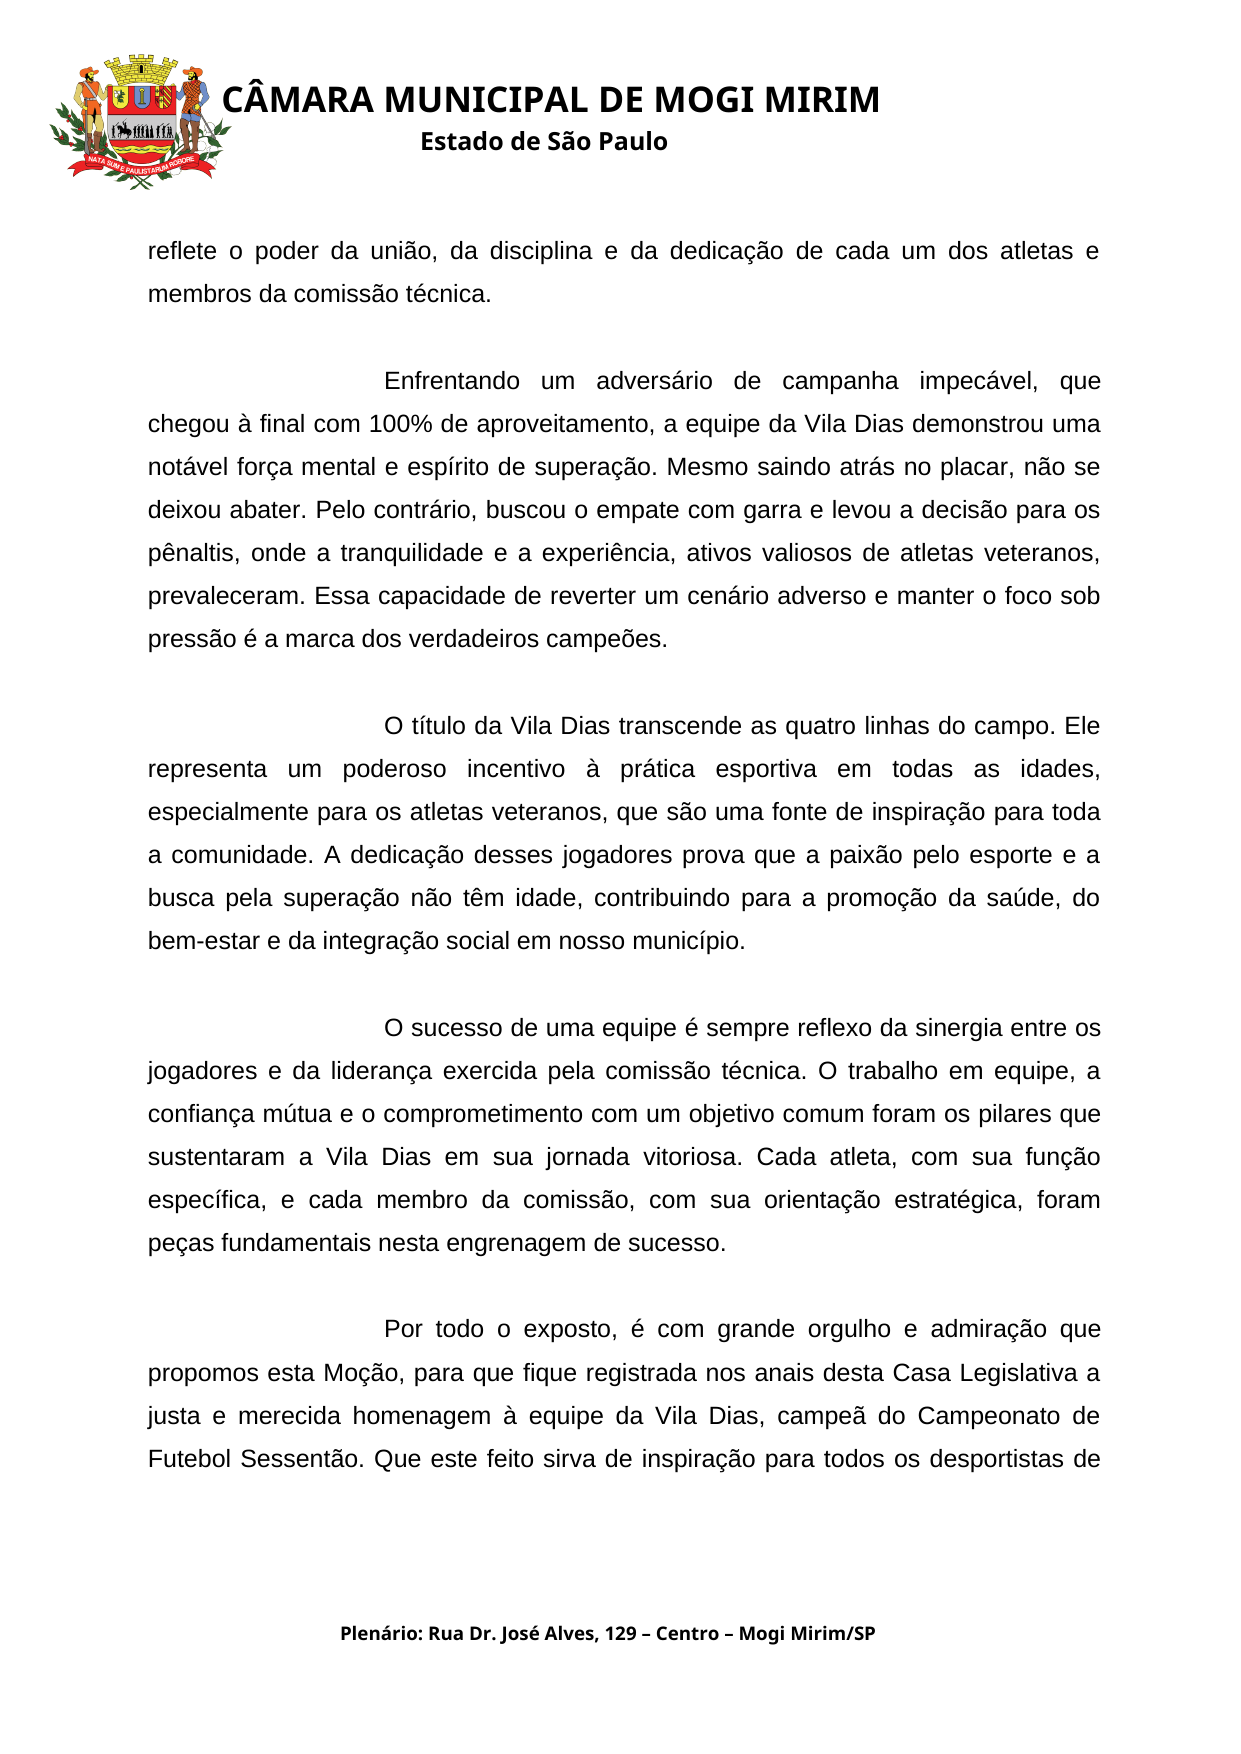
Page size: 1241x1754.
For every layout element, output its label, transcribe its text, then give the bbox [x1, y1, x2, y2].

picture [26, 42, 253, 202]
text Enfrentando um adversário de campanha impecável, que chegou à final com 100% de aproveitamento, a equipe da Vila Dias demonstrou uma notável força mental e espírito de superação. Mesmo saindo atrás no placar, não se deixou abater. Pelo contrário, buscou o empate com garra e levou a decisão para os pênaltis, onde a tranquilidade e a experiência, ativos valiosos de atletas veteranos, prevaleceram. Essa capacidade de reverter um cenário adverso e manter o foco sob pressão é a marca dos verdadeiros campeões. [148, 366, 1103, 653]
text O título da Vila Dias transcende as quatro linhas do campo. Ele representa um poderoso incentivo à prática esportiva em todas as idades, especialmente para os atletas veteranos, que são uma fonte de inspiração para toda a comunidade. A dedicação desses jogadores prova que a paixão pelo esporte e a busca pela superação não têm idade, contribuindo para a promoção da saúde, do bem-estar e da integração social em nosso município. [148, 711, 1103, 955]
text O sucesso de uma equipe é sempre reflexo da sinergia entre os jogadores e da liderança exercida pela comissão técnica. O trabalho em equipe, a confiança mútua e o comprometimento com um objetivo comum foram os pilares que sustentaram a Vila Dias em sua jornada vitoriosa. Cada atleta, com sua função específica, e cada membro da comissão, com sua orientação estratégica, foram peças fundamentais nesta engrenagem de sucesso. [148, 1012, 1103, 1257]
